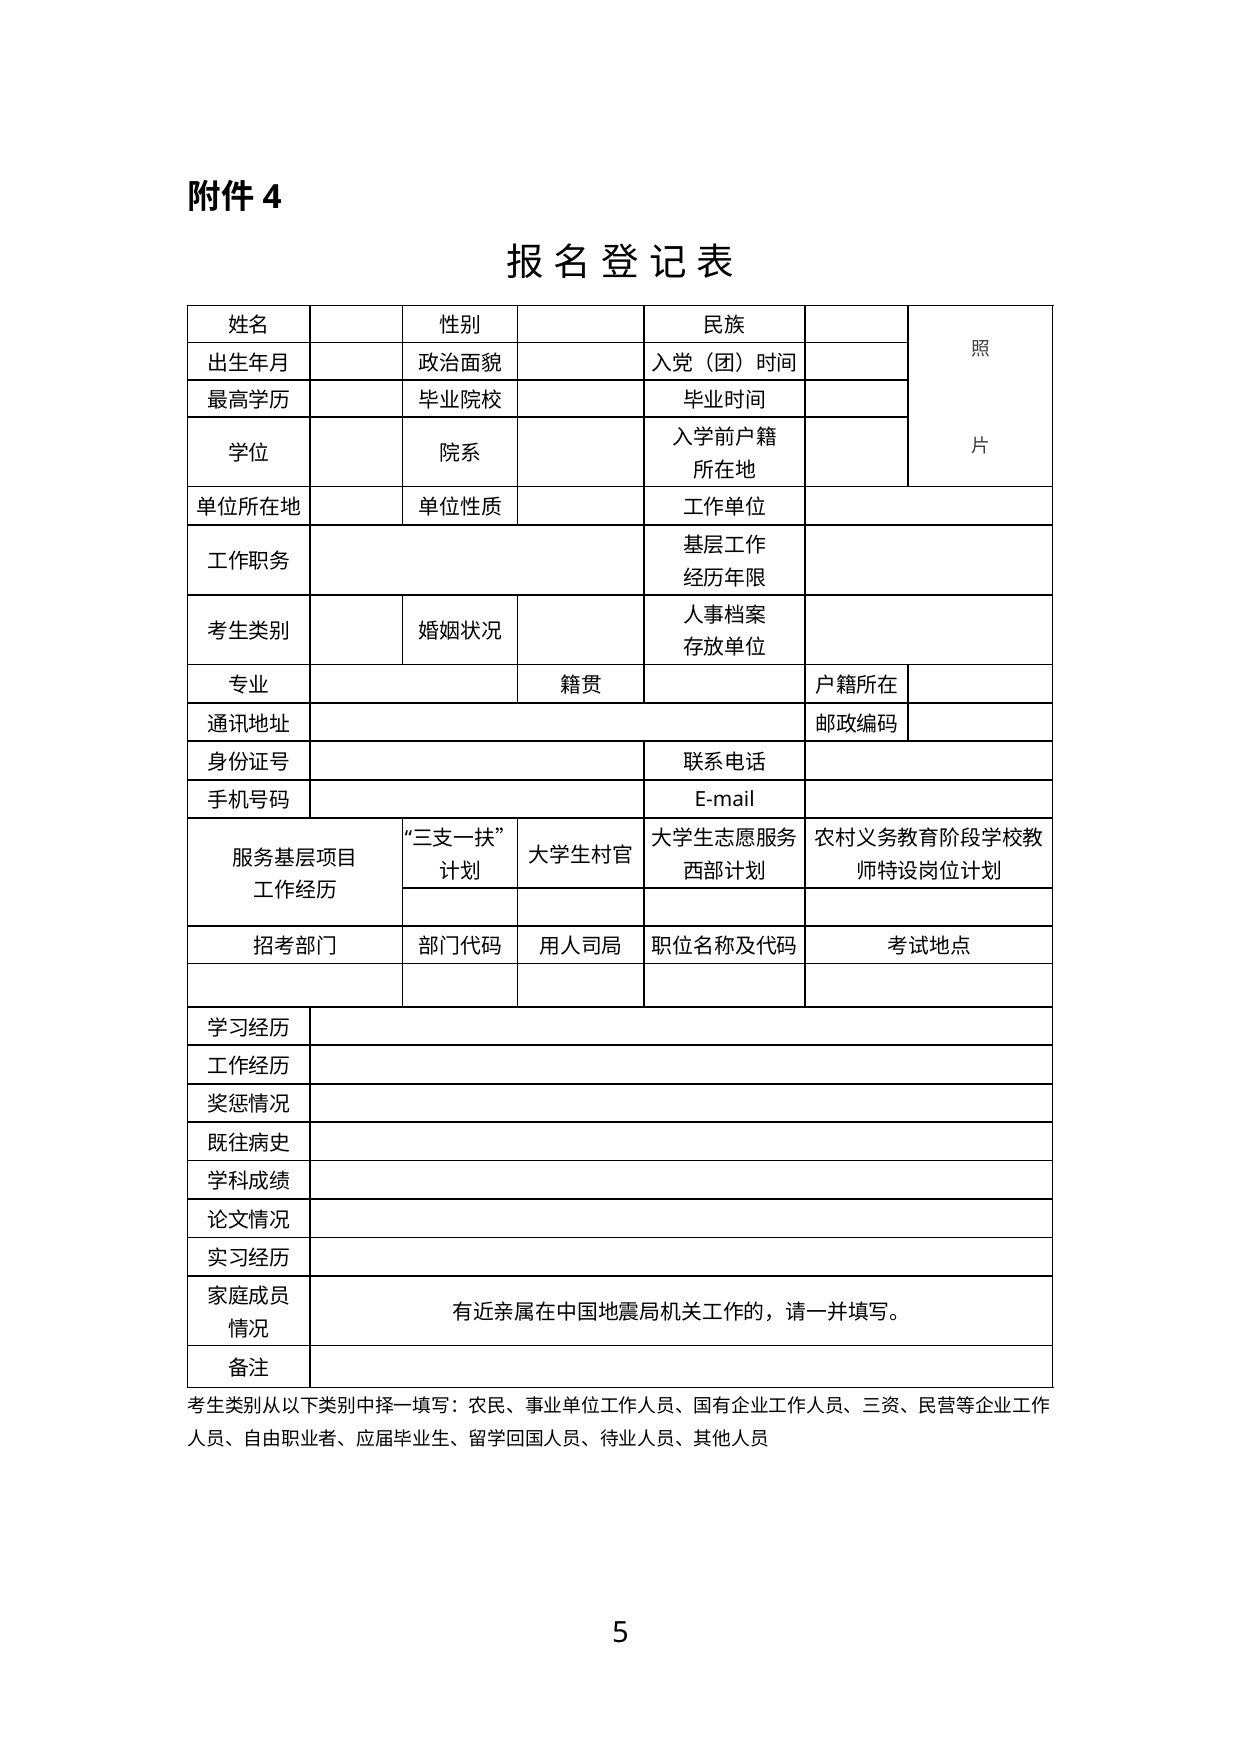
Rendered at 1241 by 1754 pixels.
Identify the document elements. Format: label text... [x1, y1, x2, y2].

table_cell [311, 596, 402, 663]
table_cell [518, 964, 643, 1006]
table_cell 家庭成员 情况 [188, 1277, 309, 1345]
table_cell 有近亲属在中国地震局机关工作的，请一并填写。 [311, 1277, 1052, 1345]
table_cell 婚姻状况 [403, 596, 517, 663]
table_cell 用人司局 [518, 927, 643, 963]
table_cell 考试地点 [806, 927, 1052, 963]
table_cell [518, 889, 643, 925]
table_cell 学习经历 [188, 1008, 309, 1044]
table_cell 通讯地址 [188, 704, 309, 740]
table_cell [311, 1200, 1052, 1237]
table_cell [311, 418, 402, 486]
table_cell 考生类别 [188, 596, 309, 663]
table_cell [806, 487, 1052, 524]
table_header 照 片 [909, 306, 1052, 486]
table_header [806, 306, 907, 342]
table_cell 院系 [403, 418, 517, 486]
table_cell [518, 418, 643, 486]
table_cell [645, 889, 804, 925]
table_cell 工作职务 [188, 526, 309, 594]
table_cell 备注 [188, 1346, 309, 1386]
table_cell [311, 742, 643, 779]
table_cell [806, 343, 907, 379]
table_cell 籍贯 [518, 665, 643, 702]
table_cell 实习经历 [188, 1238, 309, 1275]
table_cell 联系电话 [645, 742, 804, 779]
table_cell [645, 964, 804, 1006]
table_cell [518, 381, 643, 416]
table_cell 单位性质 [403, 487, 517, 524]
table_cell [645, 665, 804, 702]
table_cell 邮政编码 [806, 704, 907, 740]
table_cell [311, 1161, 1052, 1198]
table_cell [518, 596, 643, 663]
table_header [518, 306, 643, 342]
table_cell [403, 964, 517, 1006]
table_cell [806, 526, 1052, 594]
table_cell [311, 1085, 1052, 1121]
table_cell E-mail [645, 781, 804, 817]
table_cell 入党（团）时间 [645, 343, 804, 379]
table_cell [806, 596, 1052, 663]
table_cell [518, 487, 643, 524]
table_cell [311, 1008, 1052, 1044]
text 考生类别从以下类别中择一填写：农民、事业单位工作人员、国有企业工作人员、三资、民营等企业工作人员、自由职业者、应届毕业生、留学回国人员、待业人员、其他人员 [187, 1388, 1053, 1453]
table_cell 手机号码 [188, 781, 309, 817]
table_cell [311, 665, 517, 702]
table_cell [806, 381, 907, 416]
table_cell [311, 1346, 1052, 1386]
table_cell “三支一扶”计划 [403, 819, 517, 887]
table_cell 人事档案 存放单位 [645, 596, 804, 663]
table_cell 招考部门 [188, 927, 402, 963]
table_cell [806, 742, 1052, 779]
text 附件4 [187, 162, 1053, 227]
table_cell 入学前户籍 所在地 [645, 418, 804, 486]
table_cell [806, 781, 1052, 817]
table_cell 服务基层项目 工作经历 [188, 819, 402, 925]
table_cell [518, 343, 643, 379]
table_cell 职位名称及代码 [645, 927, 804, 963]
table_cell [403, 889, 517, 925]
table_cell 毕业时间 [645, 381, 804, 416]
table_cell 农村义务教育阶段学校教师特设岗位计划 [806, 819, 1052, 887]
table_cell 学位 [188, 418, 309, 486]
table_cell [806, 964, 1052, 1006]
table_cell [909, 665, 1052, 702]
table_cell [311, 343, 402, 379]
table_cell 工作经历 [188, 1046, 309, 1083]
table_cell 单位所在地 [188, 487, 309, 524]
table_cell [806, 889, 1052, 925]
table_cell 最高学历 [188, 381, 309, 416]
table_cell 基层工作 经历年限 [645, 526, 804, 594]
table_cell 政治面貌 [403, 343, 517, 379]
table_cell [311, 526, 643, 594]
table_header [311, 306, 402, 342]
table_cell [188, 964, 402, 1006]
table_cell [311, 781, 643, 817]
table_cell 户籍所在地 [806, 665, 907, 702]
table_cell 大学生村官 [518, 819, 643, 887]
table_cell 学科成绩 [188, 1161, 309, 1198]
table_cell 奖惩情况 [188, 1085, 309, 1121]
table_cell [311, 1046, 1052, 1083]
table_cell [311, 487, 402, 524]
table_cell [311, 704, 804, 740]
table_header 性别 [403, 306, 517, 342]
table_cell 专业 [188, 665, 309, 702]
table_cell [806, 418, 907, 486]
table_cell 既往病史 [188, 1123, 309, 1160]
table_cell 工作单位 [645, 487, 804, 524]
table_header 姓名 [188, 306, 309, 342]
table_cell 大学生志愿服务西部计划 [645, 819, 804, 887]
table_cell [311, 1238, 1052, 1275]
table_cell 部门代码 [403, 927, 517, 963]
table_cell [311, 381, 402, 416]
text 报 名 登 记 表 [187, 227, 1053, 292]
table_cell 毕业院校 [403, 381, 517, 416]
table_cell [311, 1123, 1052, 1160]
table_cell 论文情况 [188, 1200, 309, 1237]
table_cell 身份证号 [188, 742, 309, 779]
table_cell [909, 704, 1052, 740]
table_header 民族 [645, 306, 804, 342]
table_cell 出生年月 [188, 343, 309, 379]
